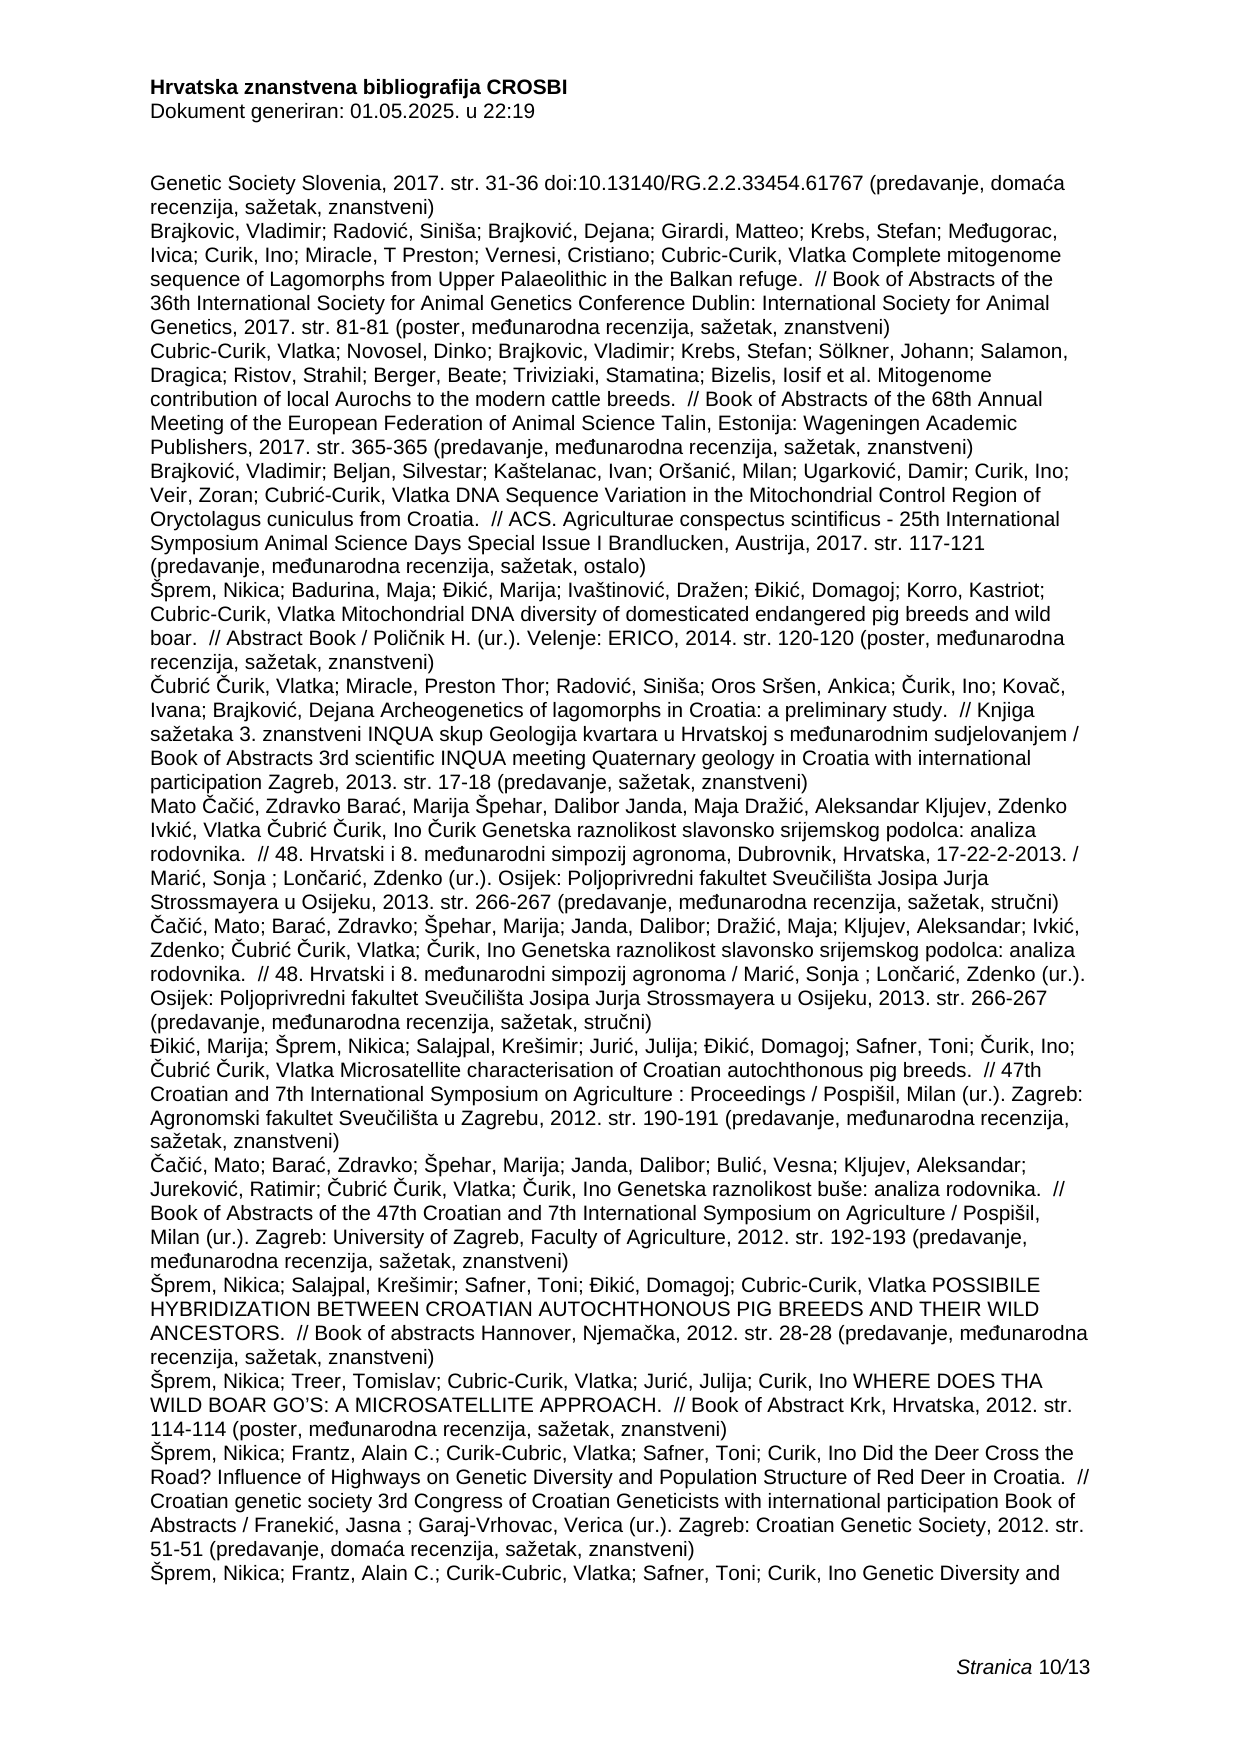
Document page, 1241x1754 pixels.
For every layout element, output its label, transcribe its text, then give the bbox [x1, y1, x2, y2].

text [150, 1561, 1090, 1584]
text Mato Čačić, Zdravko Barać, Marija Špehar, Dalibor Janda, Maja Dražić, Aleksandar Kljujev, Zdenko Ivkić, Vlatka Čubrić Čurik, Ino Čurik [150, 794, 1090, 914]
text Brajković, Vladimir; Beljan, Silvestar; Kaštelanac, Ivan; Oršanić, Milan; Ugarković, Damir; Curik, Ino; Veir, Zoran; Cubrić-Curik, Vlatka [150, 458, 1090, 578]
text Šprem, Nikica; Treer, Tomislav; Cubric-Curik, Vlatka; Jurić, Julija; Curik, Ino [150, 1369, 1090, 1441]
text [150, 171, 1090, 219]
text Đikić, Marija; Šprem, Nikica; Salajpal, Krešimir; Jurić, Julija; Đikić, Domagoj; Safner, Toni; Čurik, Ino; Čubrić Čurik, Vlatka [150, 1033, 1090, 1153]
text Šprem, Nikica; Badurina, Maja; Đikić, Marija; Ivaštinović, Dražen; Đikić, Domagoj; Korro, Kastriot; Cubric-Curik, Vlatka [150, 578, 1090, 674]
text Čačić, Mato; Barać, Zdravko; Špehar, Marija; Janda, Dalibor; Dražić, Maja; Kljujev, Aleksandar; Ivkić, Zdenko; Čubrić Čurik, Vlatka; Čurik, Ino [150, 914, 1090, 1033]
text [150, 1441, 1090, 1561]
text Čubrić Čurik, Vlatka; Miracle, Preston Thor; Radović, Siniša; Oros Sršen, Ankica; Čurik, Ino; Kovač, Ivana; Brajković, Dejana [150, 674, 1090, 794]
text Šprem, Nikica; Salajpal, Krešimir; Safner, Toni; Đikić, Domagoj; Cubric-Curik, Vlatka [150, 1273, 1090, 1369]
text Brajkovic, Vladimir; Radović, Siniša; Brajković, Dejana; Girardi, Matteo; Krebs, Stefan; Međugorac, Ivica; Curik, Ino; Miracle, T Preston; Vernesi, Cristiano; Cubric-Curik, Vlatka [150, 219, 1090, 339]
text Čačić, Mato; Barać, Zdravko; Špehar, Marija; Janda, Dalibor; Bulić, Vesna; Kljujev, Aleksandar; Jureković, Ratimir; Čubrić Čurik, Vlatka; Čurik, Ino [150, 1153, 1090, 1273]
